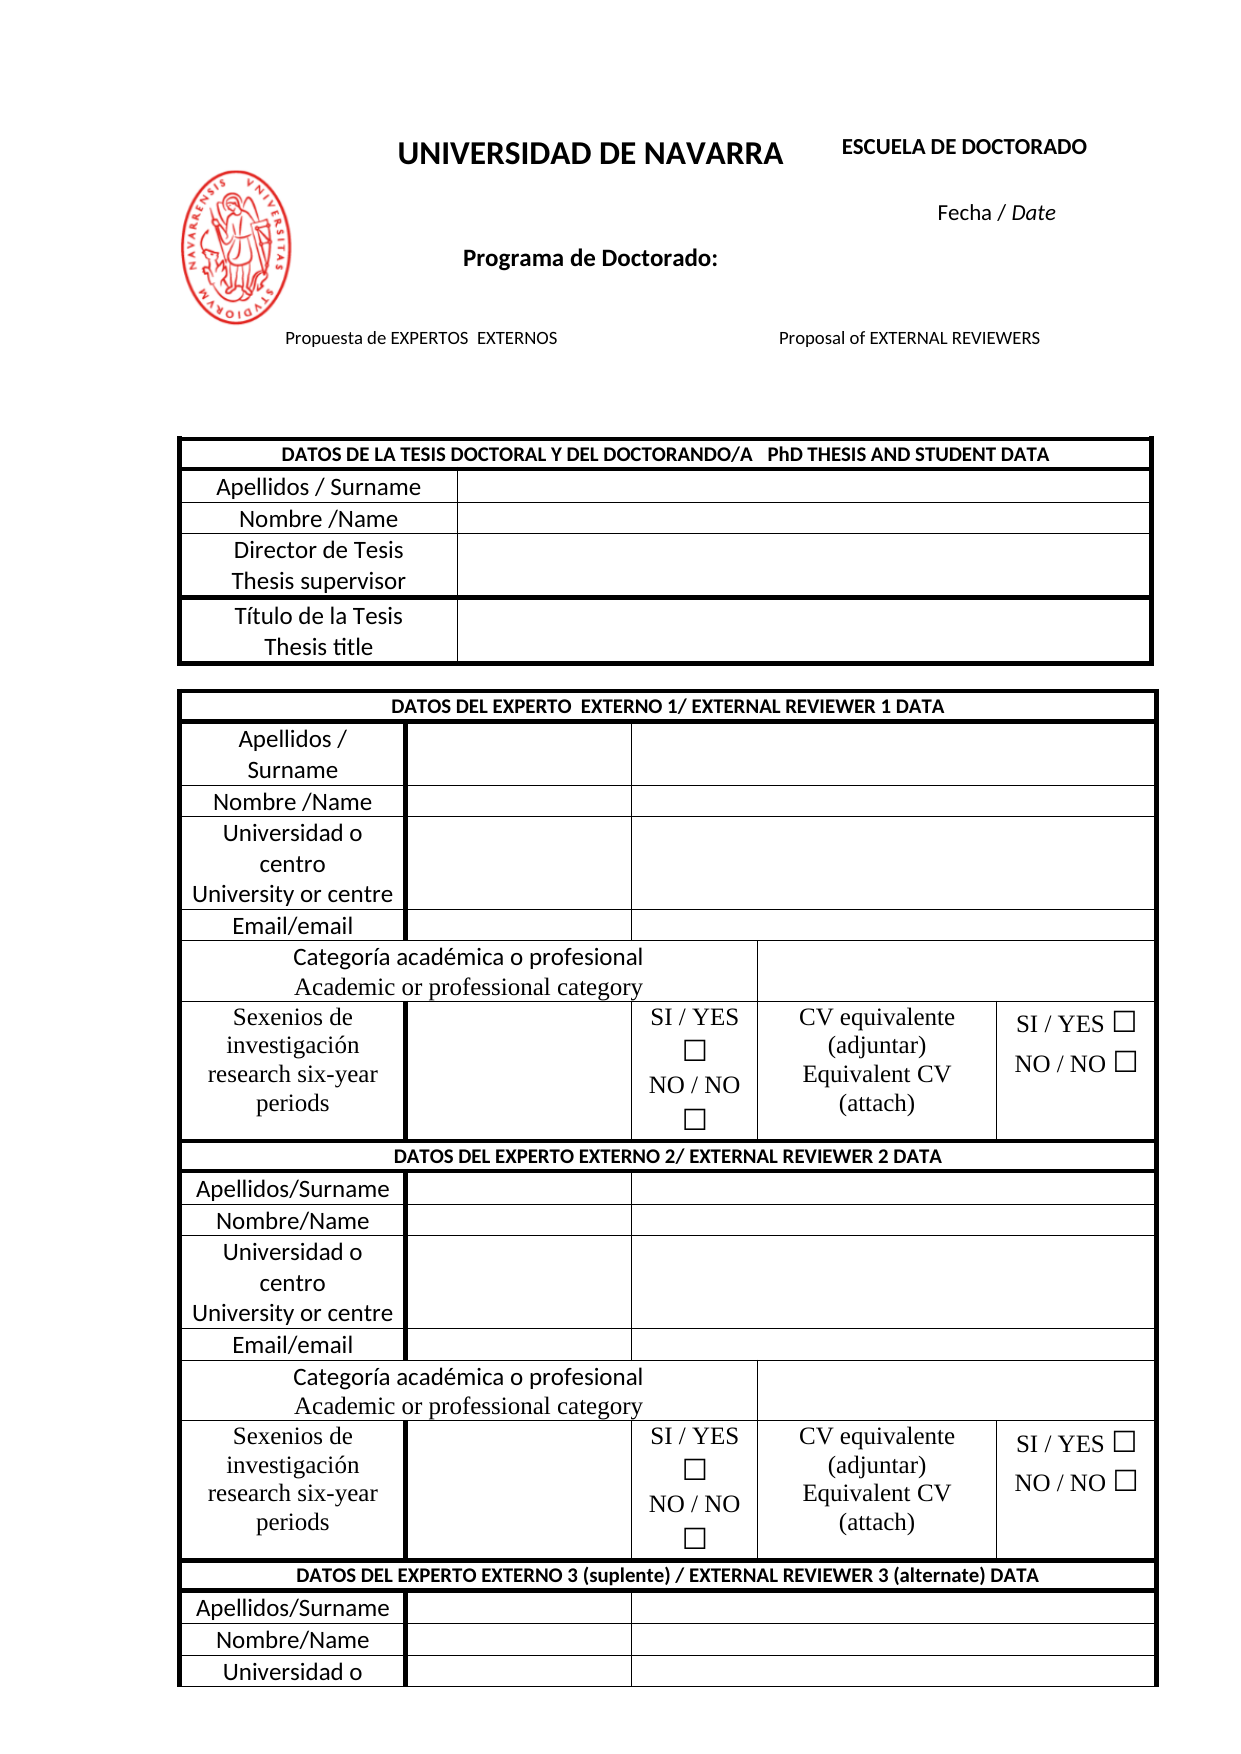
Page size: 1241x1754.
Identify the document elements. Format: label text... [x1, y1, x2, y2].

table_cell Apellidos/Surname [182, 1593, 403, 1623]
table_cell SI / YES ☐ NO / NO ☐ [632, 1421, 757, 1558]
table_cell [632, 786, 1154, 816]
table_cell Nombre /Name [182, 503, 457, 533]
table_cell DATOS DEL EXPERTO EXTERNO 2/ EXTERNAL REVIEWER 2 DATA [182, 1143, 1154, 1169]
table_cell [408, 1421, 631, 1558]
table_cell [632, 1593, 1154, 1623]
table_cell [758, 941, 1154, 1001]
table_cell [632, 1624, 1154, 1655]
table_cell [632, 910, 1154, 940]
table_cell SI / YES ☐ NO / NO ☐ [632, 1002, 757, 1138]
table_cell [458, 534, 1149, 595]
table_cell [182, 1421, 403, 1558]
table_cell [632, 1205, 1154, 1235]
table_cell [408, 910, 631, 940]
table_cell Título de la Tesis Thesis title [182, 600, 457, 661]
table_cell [408, 1656, 631, 1686]
table_cell Director de Tesis Thesis supervisor [182, 534, 457, 595]
table_cell [408, 1624, 631, 1655]
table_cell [758, 1421, 996, 1558]
table_cell [458, 471, 1149, 502]
table_cell [632, 1236, 1154, 1328]
table_cell SI / YES ☐ NO / NO ☐ [997, 1421, 1154, 1558]
table_cell Nombre/Name [182, 1624, 403, 1655]
table_cell [408, 817, 631, 909]
table_cell Categoría académica o profesional Academic or professional category [182, 941, 757, 1001]
table_cell CV equivalente (adjuntar) Equivalent CV (attach) [758, 1002, 996, 1138]
picture [177, 169, 298, 327]
table_cell [632, 1173, 1154, 1204]
table_cell [408, 1173, 631, 1204]
table_cell [632, 1329, 1154, 1359]
table_cell Nombre /Name [182, 786, 403, 816]
table_cell Nombre/Name [182, 1205, 403, 1235]
table_cell Email/email [182, 1329, 403, 1359]
table_cell SI / YES ☐ NO / NO ☐ [997, 1002, 1154, 1138]
table_cell Apellidos / Surname [182, 471, 457, 502]
table_cell Universidad o centro University or centre [182, 817, 403, 909]
table_cell [408, 1329, 631, 1359]
table_cell [458, 503, 1149, 533]
table_cell [408, 724, 631, 784]
table_cell DATOS DEL EXPERTO EXTERNO 3 (suplente) / EXTERNAL REVIEWER 3 (alternate) DATA [182, 1563, 1154, 1588]
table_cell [182, 1656, 403, 1686]
table_cell [408, 1236, 631, 1328]
table_cell [458, 600, 1149, 661]
table_cell [408, 1205, 631, 1235]
table_cell [632, 724, 1154, 784]
table_cell Categoría académica o profesional Academic or professional category [182, 1361, 757, 1420]
table_header DATOS DE LA TESIS DOCTORAL Y DEL DOCTORANDO/A PhD THESIS AND STUDENT DATA [182, 441, 1149, 467]
table_cell Email/email [182, 910, 403, 940]
table_cell [408, 1002, 631, 1138]
table_cell Universidad o centro University or centre [182, 1236, 403, 1328]
table_cell Sexenios de investigación research six-year periods [182, 1002, 403, 1138]
table_cell [758, 1361, 1154, 1420]
table_cell [632, 1656, 1154, 1686]
table_cell [632, 817, 1154, 909]
table_cell [408, 1593, 631, 1623]
table_header DATOS DEL EXPERTO EXTERNO 1/ EXTERNAL REVIEWER 1 DATA [182, 693, 1154, 719]
table_cell Apellidos / Surname [182, 724, 403, 784]
table_cell Apellidos/Surname [182, 1173, 403, 1204]
table_cell [408, 786, 631, 816]
